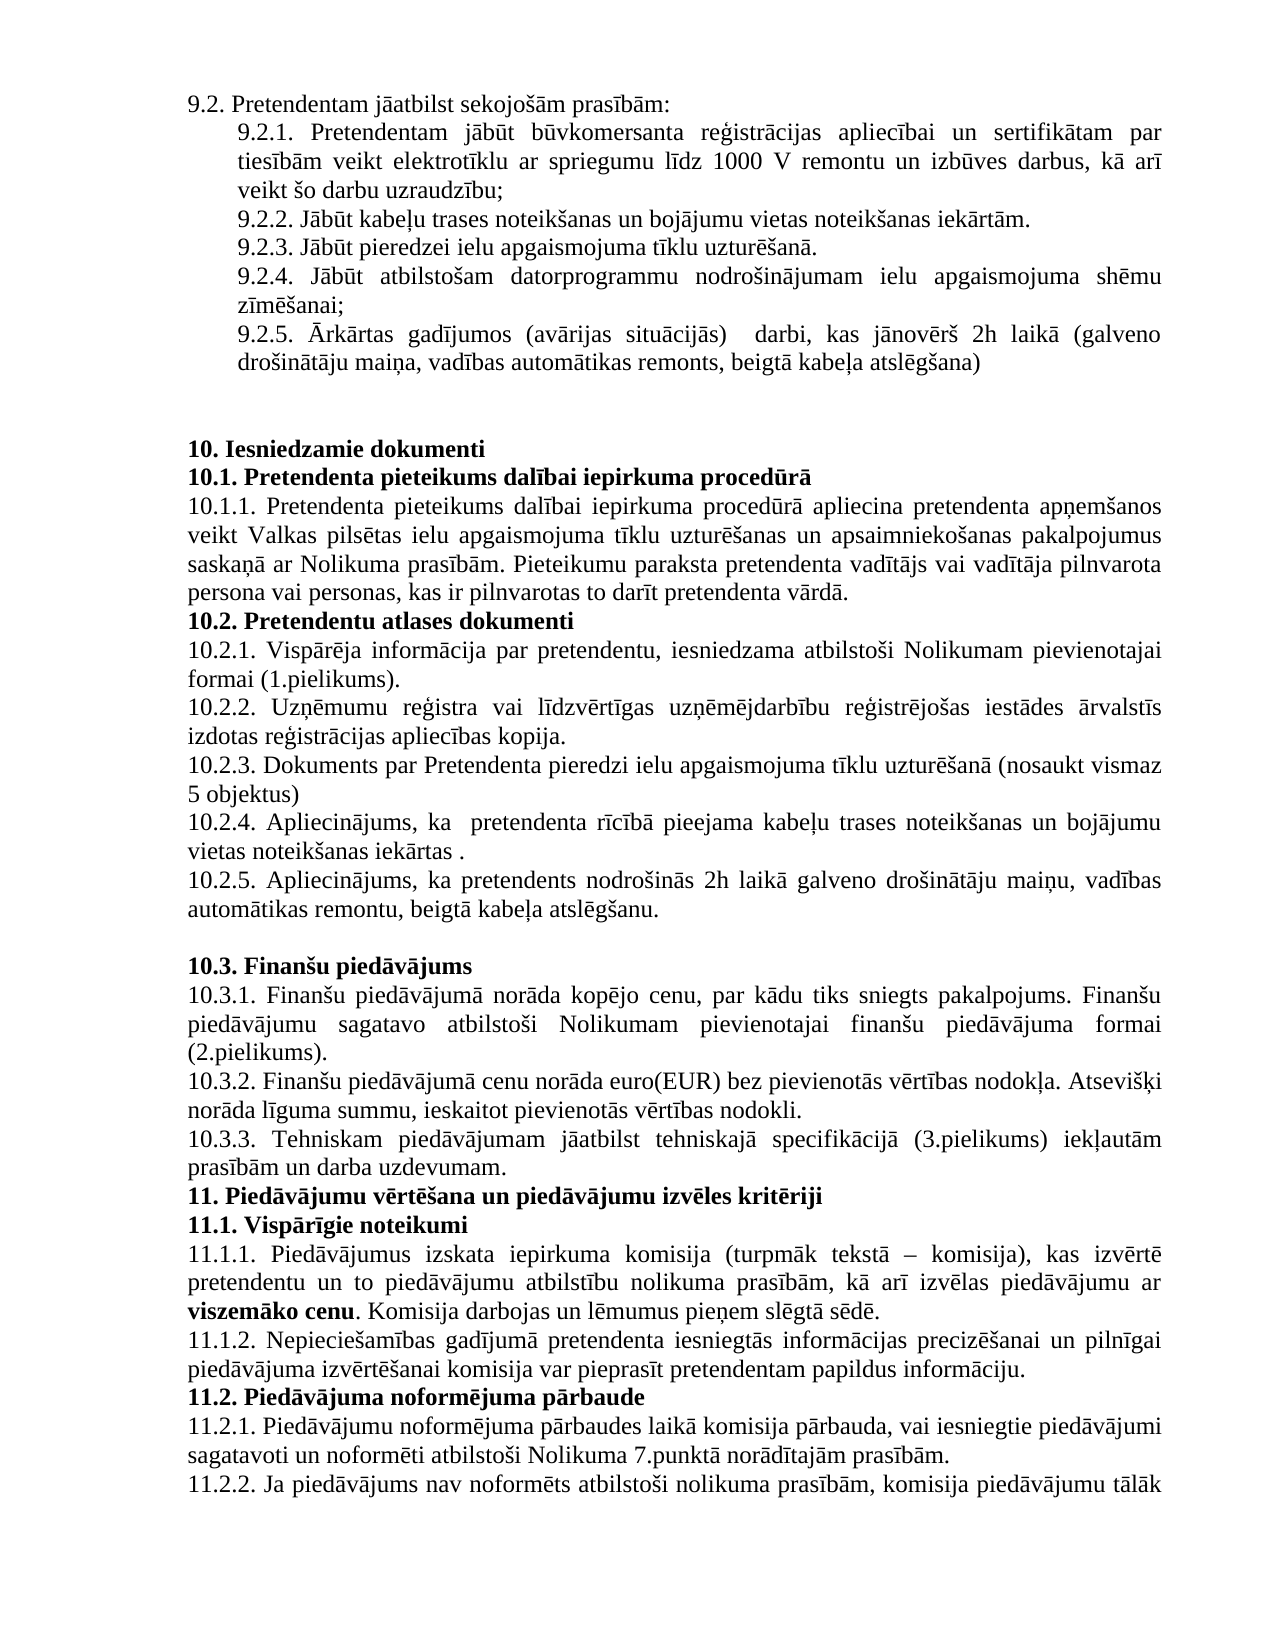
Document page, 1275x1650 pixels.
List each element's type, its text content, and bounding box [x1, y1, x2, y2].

text 10. Iesniedzamie dokumenti [187, 434, 1162, 462]
text 11.1.2. Nepieciešamības gadījumā pretendenta iesniegtās informācijas precizēšanai un pilnīgai piedāvājuma izvērtēšanai komisija var pieprasīt pretendentam papildus informāciju. [187, 1325, 1162, 1382]
text 10.2.3. Dokuments par Pretendenta pieredzi ielu apgaismojuma tīklu uzturēšanā (nosaukt vismaz 5 objektus) [187, 750, 1162, 807]
text 10.3.3. Tehniskam piedāvājumam jāatbilst tehniskajā specifikācijā (3.pielikums) iekļautām prasībām un darba uzdevumam. [187, 1124, 1162, 1181]
text 10.1. Pretendenta dalībai iepirkuma procedūrā [187, 462, 1162, 491]
text 10.2.5. Apliecinājums, ka pretendents nodrošinās 2h laikā galveno drošinātāju maiņu, vadības automātikas remontu, beigtā kabeļa atslēgšanu. [187, 865, 1162, 922]
text 9.2. Pretendentam jāatbilst sekojošām prasībām: [187, 89, 1162, 117]
text 9.2.4. Jābūt atbilstošam datorprogrammu nodrošinājumam ielu apgaismojuma shēmu zīmēšanai; [237, 261, 1162, 319]
text 10.2.2. Uzņēmumu reģistra vai līdzvērtīgas uzņēmējdarbību reģistrējošas iestādes ārvalstīs izdotas reģistrācijas apliecības kopija. [187, 692, 1162, 750]
text 10.3.2. Finanšu piedāvājumā cenu norāda euro(EUR ) bez pievienotās vērtības nodokļa. Atsevišķi norāda līguma summu, ieskaitot pievienotās vērtības nodokli. [187, 1066, 1162, 1124]
text 10.3. Finanšu piedāvājums [187, 951, 1162, 980]
text 11.2.1. Piedāvājumu noformējuma pārbaudes laikā komisija pārbauda, vai iesniegtie piedāvājumi sagatavoti un noformēti atbilstoši Nolikuma 7.punktā norādītajām prasībām. [187, 1411, 1162, 1469]
text 10.2.1. Vispārēja informācija par pretendentu, iesniedzama atbilstoši Nolikumam pievienotajai formai (1.pielikums). [187, 635, 1162, 692]
text 11.2. Piedāvājuma noformējuma pārbaude [187, 1382, 1162, 1411]
text 10.3.1. Finanšu piedāvājumā norāda kopējo cenu, par kādu tiks sniegts pakalpojums. Finanšu piedāvājumu sagatavo atbilstoši Nolikumam pievienotajai finanšu piedāvājuma formai (2.pielikums). [187, 980, 1162, 1066]
text 10.2. Pretendentu atlases dokumenti [187, 606, 1162, 635]
text 10.1.1. Pretendenta dalībai iepirkuma procedūrā apliecina pretendenta apņemšanos veikt Valkas pilsētas ielu apgaismojuma tīklu uzturēšanas un apsaimniekošanas pakalpojumus saskaņā ar Nolikuma prasībām. Pieteikumu paraksta pretendenta vadītājs vai vadītāja pilnvarota persona vai personas, kas ir pilnvarotas to darīt pretendenta vārdā. [187, 491, 1162, 606]
text 11. Piedāvājumu vērtēšana un piedāvājumu izvēles kritēriji [187, 1181, 1162, 1210]
text 9.2.5. Ārkārtas gadījumos (avārijas situācijās) darbi, kas jānovērš 2h laikā (galveno drošinātāju maiņa, vadības automātikas remonts, beigtā kabeļa atslēgšana) [237, 319, 1162, 376]
text 10.2.4. Apliecinājums, ka pretendenta rīcībā pieejama kabeļu trases noteikšanas un bojājumu vietas noteikšanas iekārtas . [187, 807, 1162, 865]
text 11.1. Vispārīgie noteikumi [187, 1210, 1162, 1239]
text 11.1.1. Piedāvājumus izskata iepirkuma komisija (turpmāk tekstā – komisija), kas izvērtē pretendentu un to piedāvājumu atbilstību nolikuma prasībām, kā arī izvēlas piedāvājumu ar viszemāko cenu. Komisija darbojas un lēmumus pieņem slēgtā sēdē. [187, 1239, 1162, 1325]
text 9.2.3. Jābūt pieredzei ielu apgaismojuma tīklu uzturēšanā. [237, 232, 1162, 261]
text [187, 1469, 1162, 1497]
text 9.2.1. Pretendentam jābūt būvkomersanta reģistrācijas apliecībai un sertifikātam par tiesībām veikt elektrotīklu ar spriegumu līdz 1000 V remontu un izbūves darbus, kā arī veikt šo darbu uzraudzību; [237, 117, 1162, 204]
text 9.2.2. Jābūt kabeļu trases noteikšanas un bojājumu vietas noteikšanas iekārtām. [237, 204, 1162, 232]
